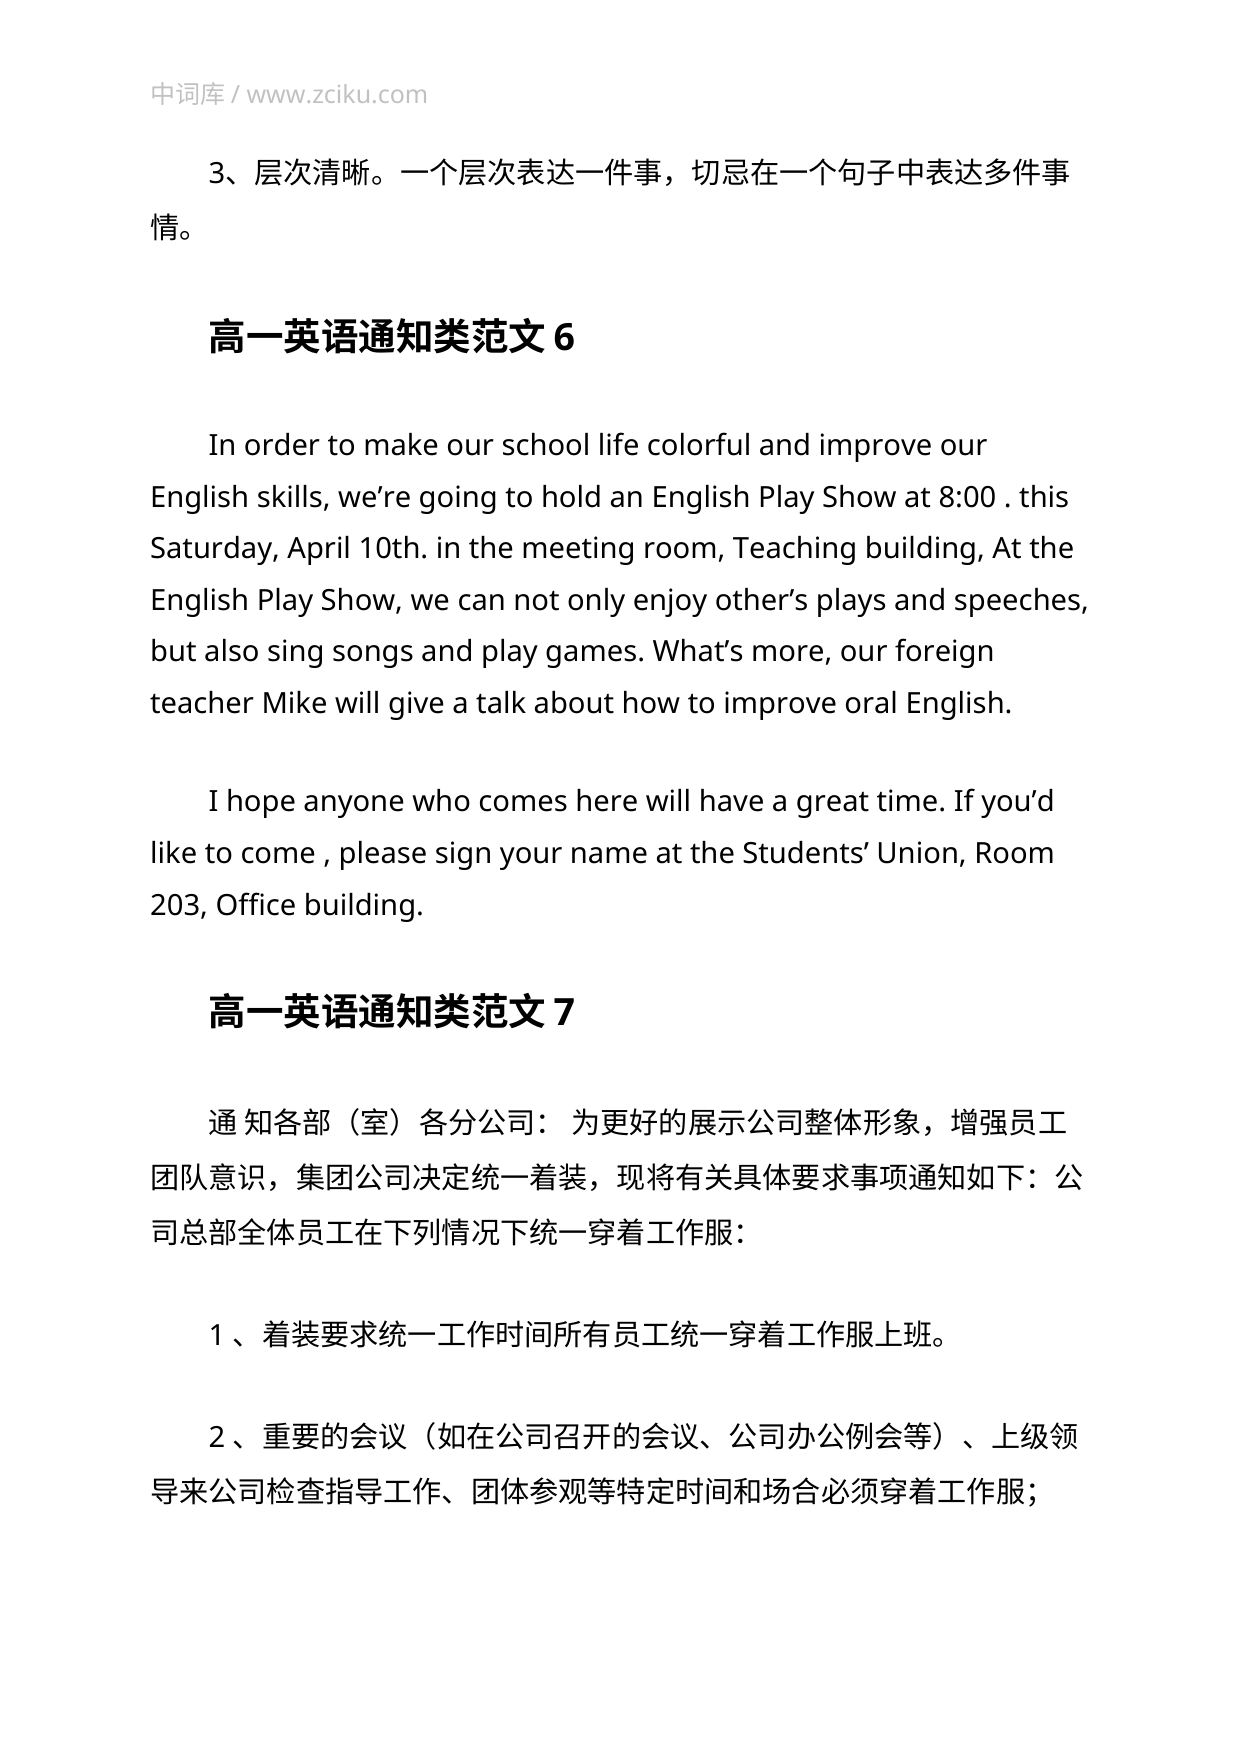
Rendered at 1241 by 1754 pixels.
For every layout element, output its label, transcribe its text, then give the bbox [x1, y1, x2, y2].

text 高一英语通知类范文6 [150, 307, 1090, 361]
text 通 知各部（室）各分公司： 为更好的展示公司整体形象，增强员工团队意识，集团公司决定统一着装，现将有关具体要求事项通知如下：公司总部全体员工在下列情况下统一穿着工作服： [150, 1100, 1090, 1252]
text 2 、重要的会议（如在公司召开的会议、公司办公例会等）、上级领导来公司检查指导工作、团体参观等特定时间和场合必须穿着工作服； [150, 1413, 1090, 1511]
text I hope anyone who comes here will have a great time. If you’d like to come , please sign your name at the Students’ Union, Room 203, Office building. [150, 781, 1090, 923]
text 3、层次清晰。一个层次表达一件事，切忌在一个句子中表达多件事情。 [150, 150, 1090, 247]
text 1 、着装要求统一工作时间所有员工统一穿着工作服上班。 [150, 1311, 1090, 1354]
text 高一英语通知类范文7 [150, 982, 1090, 1037]
text In order to make our school life colorful and improve our English skills, we’re going to hold an English Play Show at 8:00 . this Saturday, April 10th. in the meeting room, Teaching building, At the English Play Show, we can not only enjoy other’s plays and speeches, but also sing songs and play games. What’s more, our foreign teacher Mike will give a talk about how to improve oral English. [150, 424, 1090, 722]
